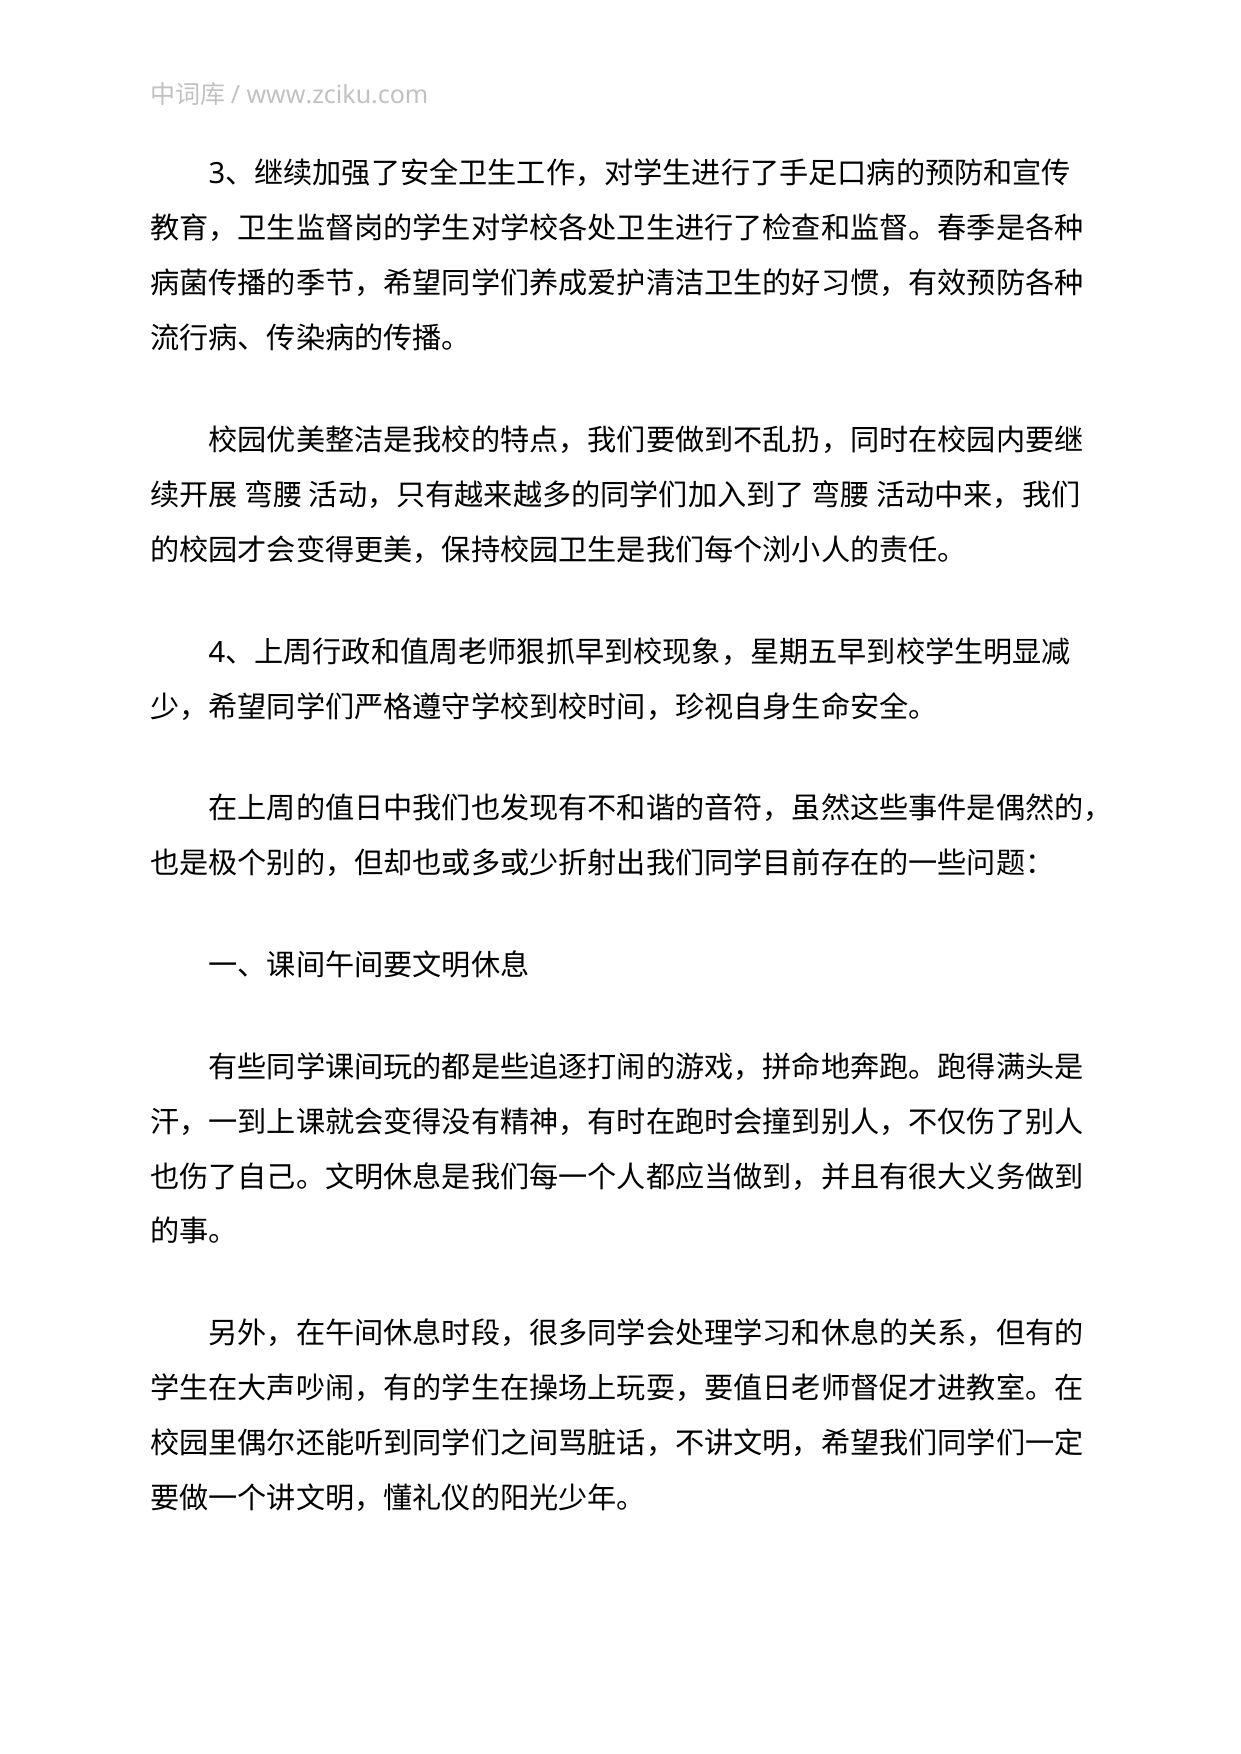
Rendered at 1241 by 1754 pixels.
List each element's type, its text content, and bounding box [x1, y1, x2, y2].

text 4、上周行政和值周老师狠抓早到校现象，星期五早到校学生明显减少，希望同学们严格遵守学校到校时间，珍视自身生命安全。 [150, 628, 1090, 725]
text 另外，在午间休息时段，很多同学会处理学习和休息的关系，但有的学生在大声吵闹，有的学生在操场上玩耍，要值日老师督促才进教室。在校园里偶尔还能听到同学们之间骂脏话，不讲文明，希望我们同学们一定要做一个讲文明，懂礼仪的阳光少年。 [150, 1310, 1090, 1517]
text 在上周的值日中我们也发现有不和谐的音符，虽然这些事件是偶然的，也是极个别的，但却也或多或少折射出我们同学目前存在的一些问题： [150, 785, 1090, 882]
text 一、课间午间要文明休息 [150, 942, 1090, 984]
text 有些同学课间玩的都是些追逐打闹的游戏，拼命地奔跑。跑得满头是汗，一到上课就会变得没有精神，有时在跑时会撞到别人，不仅伤了别人也伤了自己。文明休息是我们每一个人都应当做到，并且有很大义务做到的事。 [150, 1043, 1090, 1250]
text 校园优美整洁是我校的特点，我们要做到不乱扔，同时在校园内要继续开展 弯腰 活动，只有越来越多的同学们加入到了 弯腰 活动中来，我们的校园才会变得更美，保持校园卫生是我们每个浏小人的责任。 [150, 417, 1090, 569]
text 3、继续加强了安全卫生工作，对学生进行了手足口病的预防和宣传教育，卫生监督岗的学生对学校各处卫生进行了检查和监督。春季是各种病菌传播的季节，希望同学们养成爱护清洁卫生的好习惯，有效预防各种流行病、传染病的传播。 [150, 150, 1090, 357]
